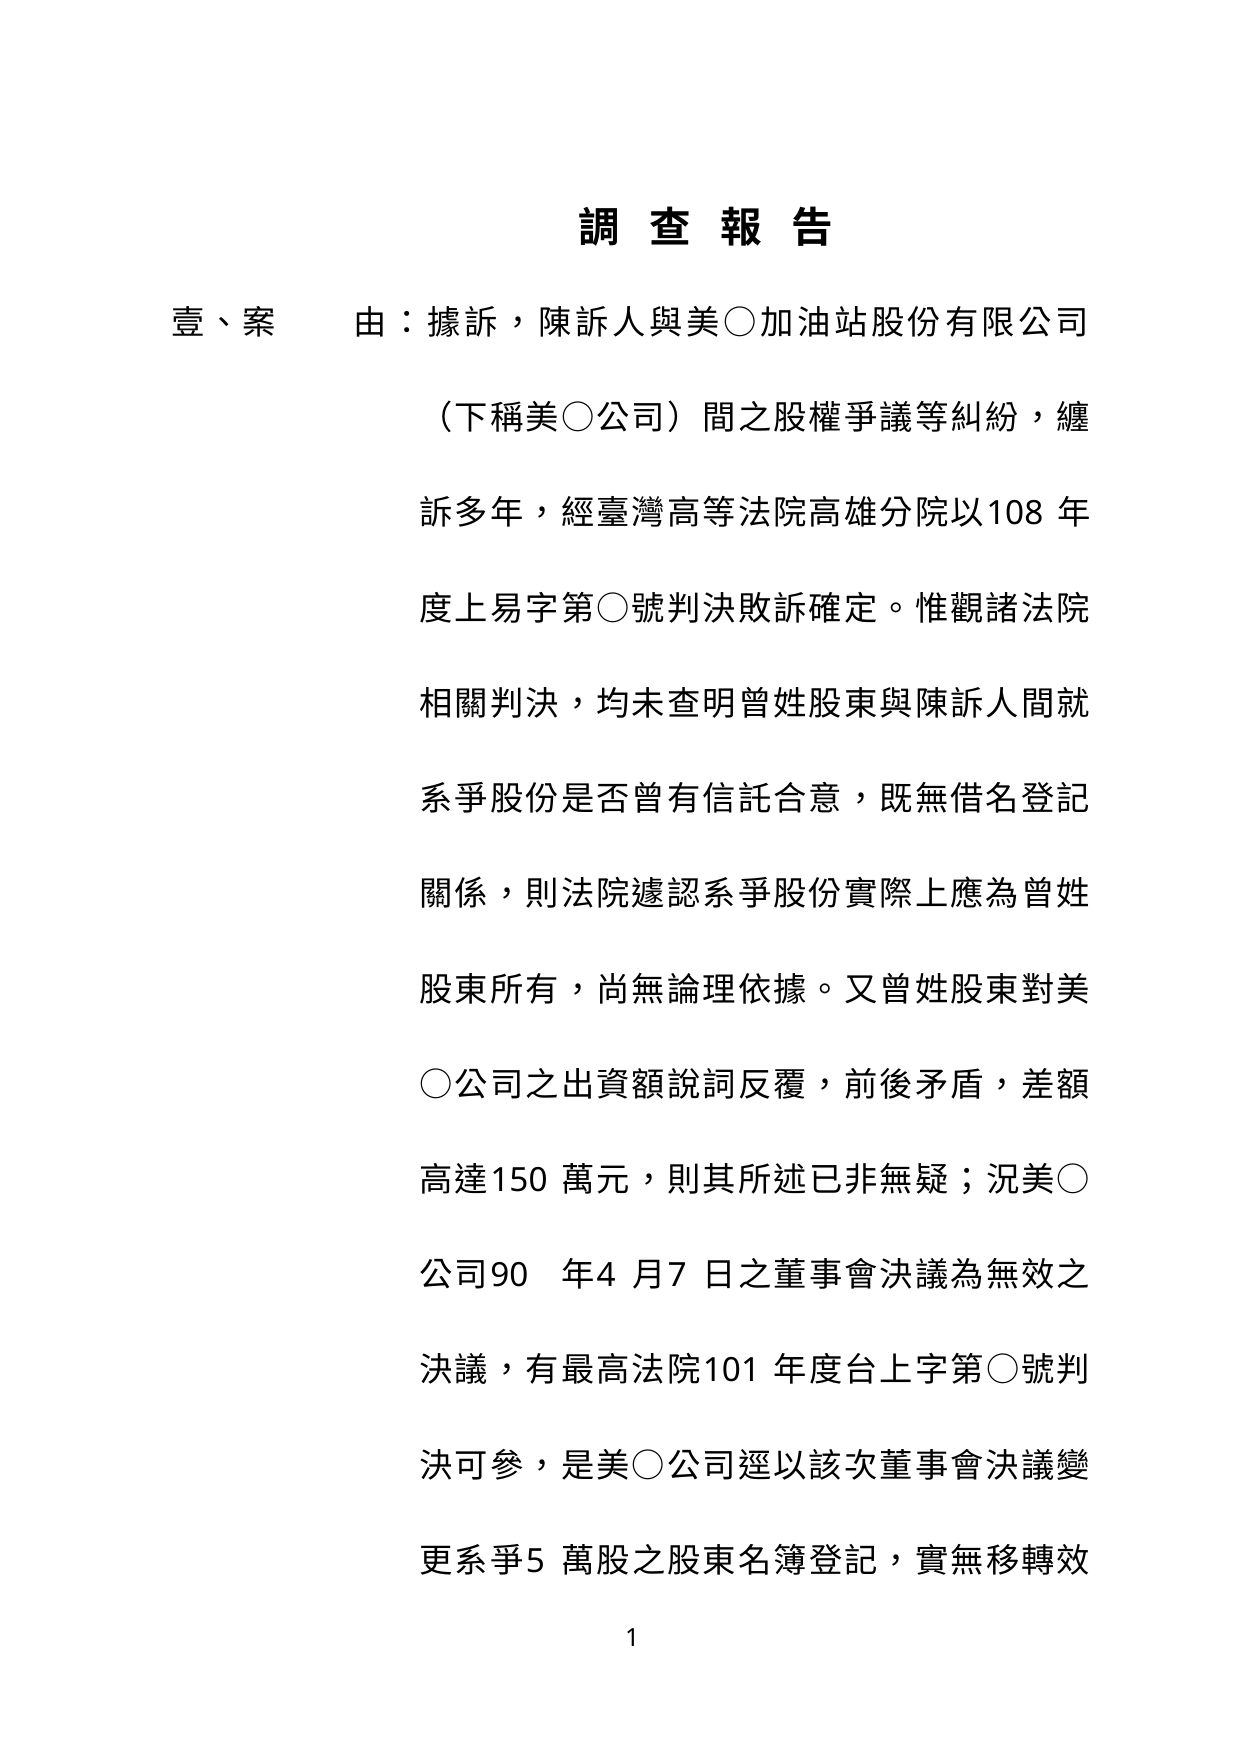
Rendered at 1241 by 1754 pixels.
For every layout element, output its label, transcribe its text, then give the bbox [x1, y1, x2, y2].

text 調查報告 [319, 177, 1092, 272]
